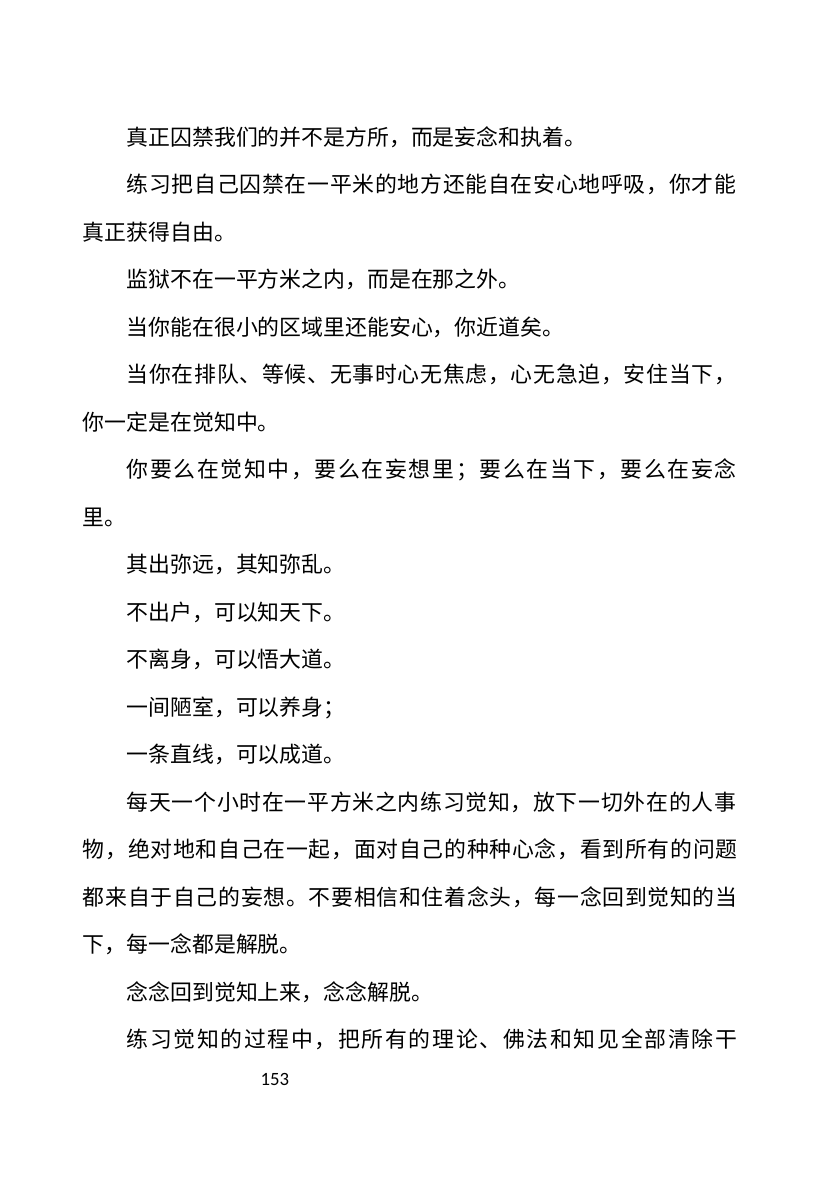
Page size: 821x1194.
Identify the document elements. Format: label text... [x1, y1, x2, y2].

text 你要么在觉知中，要么在妄想里；要么在当下，要么在妄念里。 [83, 452, 738, 532]
text 监狱不在一平方米之内，而是在那之外。 [83, 262, 738, 294]
text 一条直线，可以成道。 [83, 737, 738, 769]
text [83, 1022, 738, 1054]
text 不离身，可以悟大道。 [83, 642, 738, 674]
text 练习把自己囚禁在一平米的地方还能自在安心地呼吸，你才能真正获得自由。 [83, 167, 738, 247]
text 不出户，可以知天下。 [83, 595, 738, 627]
text 当你能在很小的区域里还能安心，你近道矣。 [83, 310, 738, 342]
text 其出弥远，其知弥乱。 [83, 547, 738, 579]
text 真正囚禁我们的并不是方所，而是妄念和执着。 [83, 120, 738, 152]
text 念念回到觉知上来，念念解脱。 [83, 975, 738, 1007]
text 一间陋室，可以养身； [83, 690, 738, 722]
text 当你在排队、等候、无事时心无焦虑，心无急迫，安住当下，你一定是在觉知中。 [83, 357, 738, 437]
text 每天一个小时在一平方米之内练习觉知，放下一切外在的人事物，绝对地和自己在一起，面对自己的种种心念，看到所有的问题都来自于自己的妄想。不要相信和住着念头，每一念回到觉知的当下，每一念都是解脱。 [83, 785, 738, 959]
